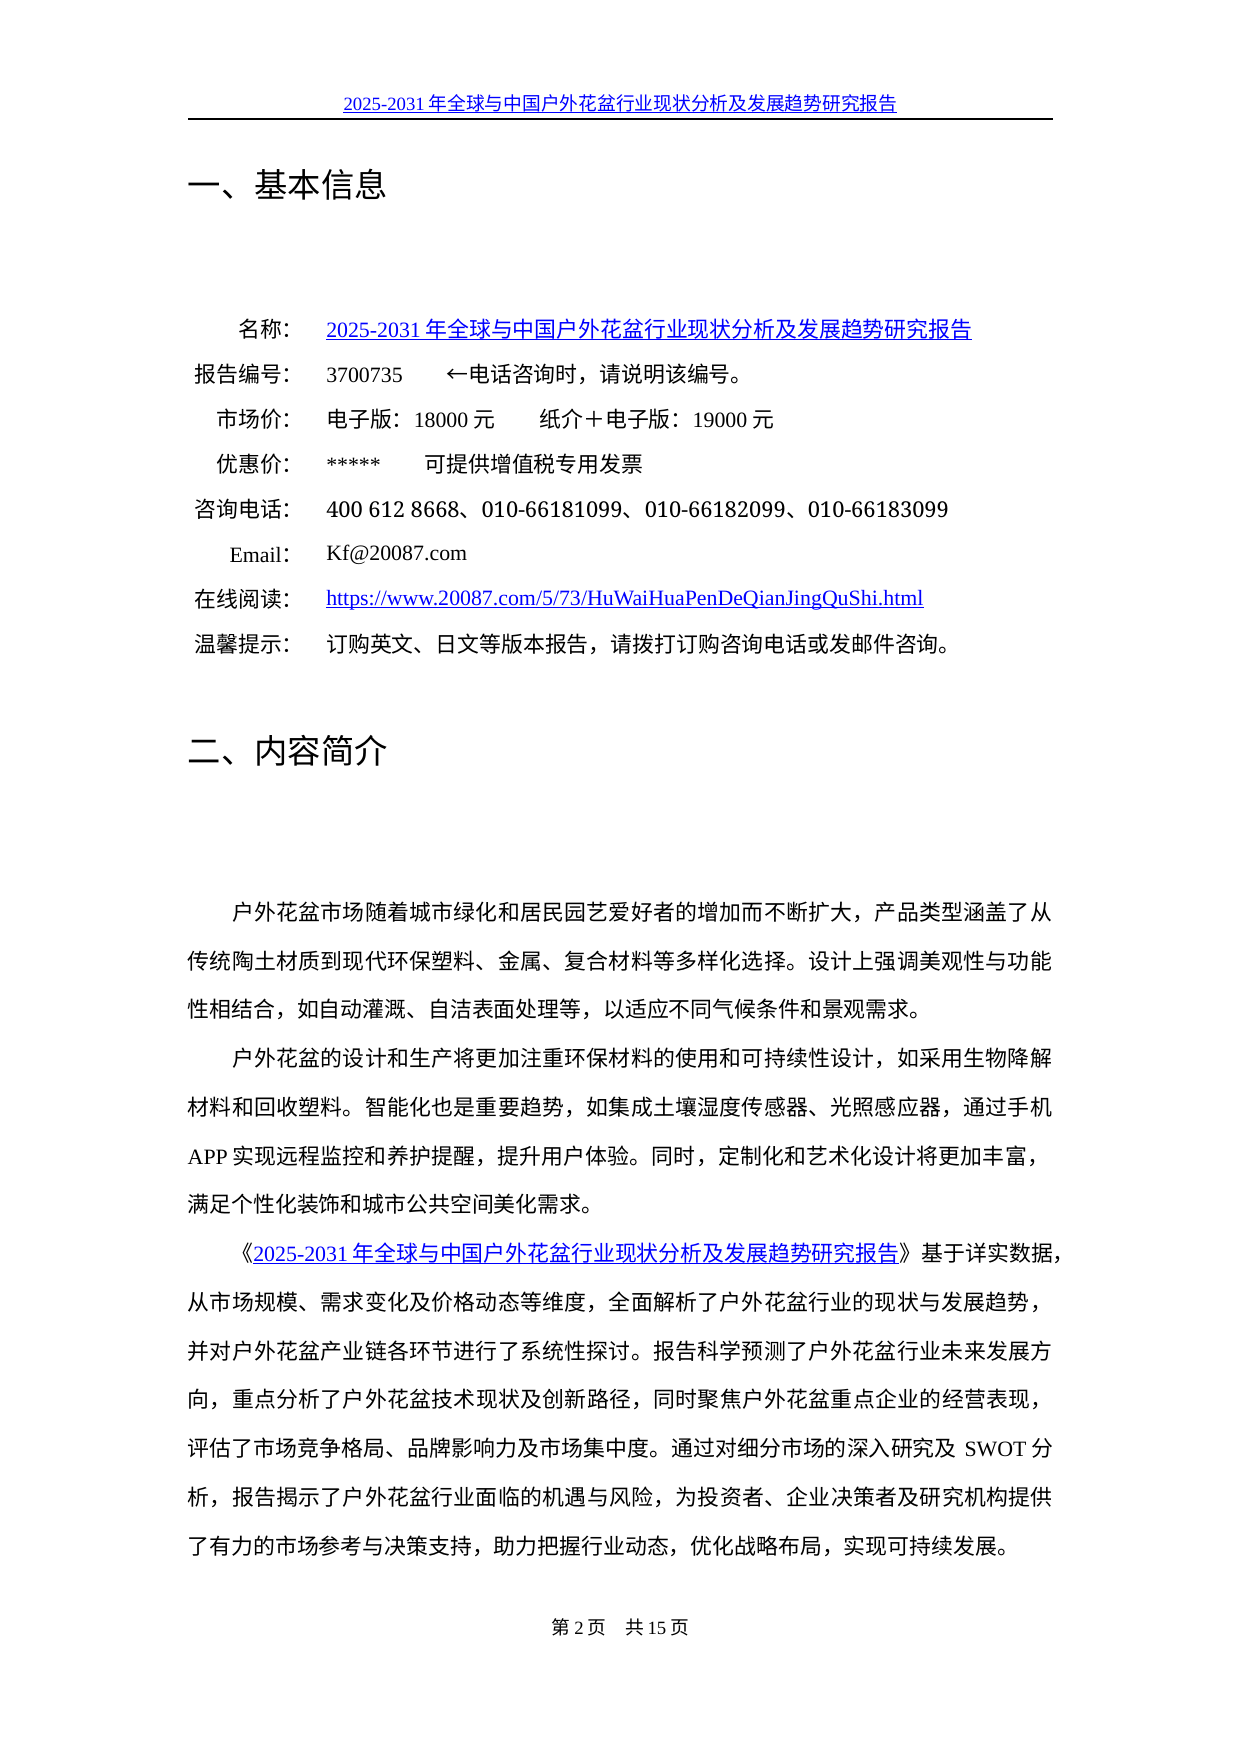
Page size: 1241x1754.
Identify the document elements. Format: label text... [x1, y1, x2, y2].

table_cell Email： [167, 537, 315, 582]
table_cell 订购英文、日文等版本报告，请拨打订购咨询电话或发邮件咨询。 [315, 627, 1073, 672]
table_cell [315, 582, 1073, 627]
table_cell 温馨提示： [167, 627, 315, 672]
table_cell 市场价： [167, 402, 315, 447]
table_cell 在线阅读： [167, 582, 315, 627]
table_cell 优惠价： [167, 447, 315, 492]
table_cell Kf@20087.com [315, 537, 1073, 582]
table_cell 咨询电话： [167, 492, 315, 537]
title 二、内容简介 [187, 717, 1053, 782]
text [187, 894, 1053, 1561]
table_cell 电子版：18000 元 纸介＋电子版：19000 元 [315, 402, 1073, 447]
table_cell 报告编号： [167, 357, 315, 402]
table_cell 400 612 8668、010-66181099、010-66182099、010-66183099 [315, 492, 1073, 537]
table_header 2025-2031年全球与中国户外花盆行业现状分析及发展趋势研究报告 [315, 312, 1073, 357]
title 一、基本信息 [187, 150, 1053, 215]
table_header 名称： [167, 312, 315, 357]
table_cell 3700735 ←电话咨询时，请说明该编号。 [315, 357, 1073, 402]
table_cell ***** 可提供增值税专用发票 [315, 447, 1073, 492]
